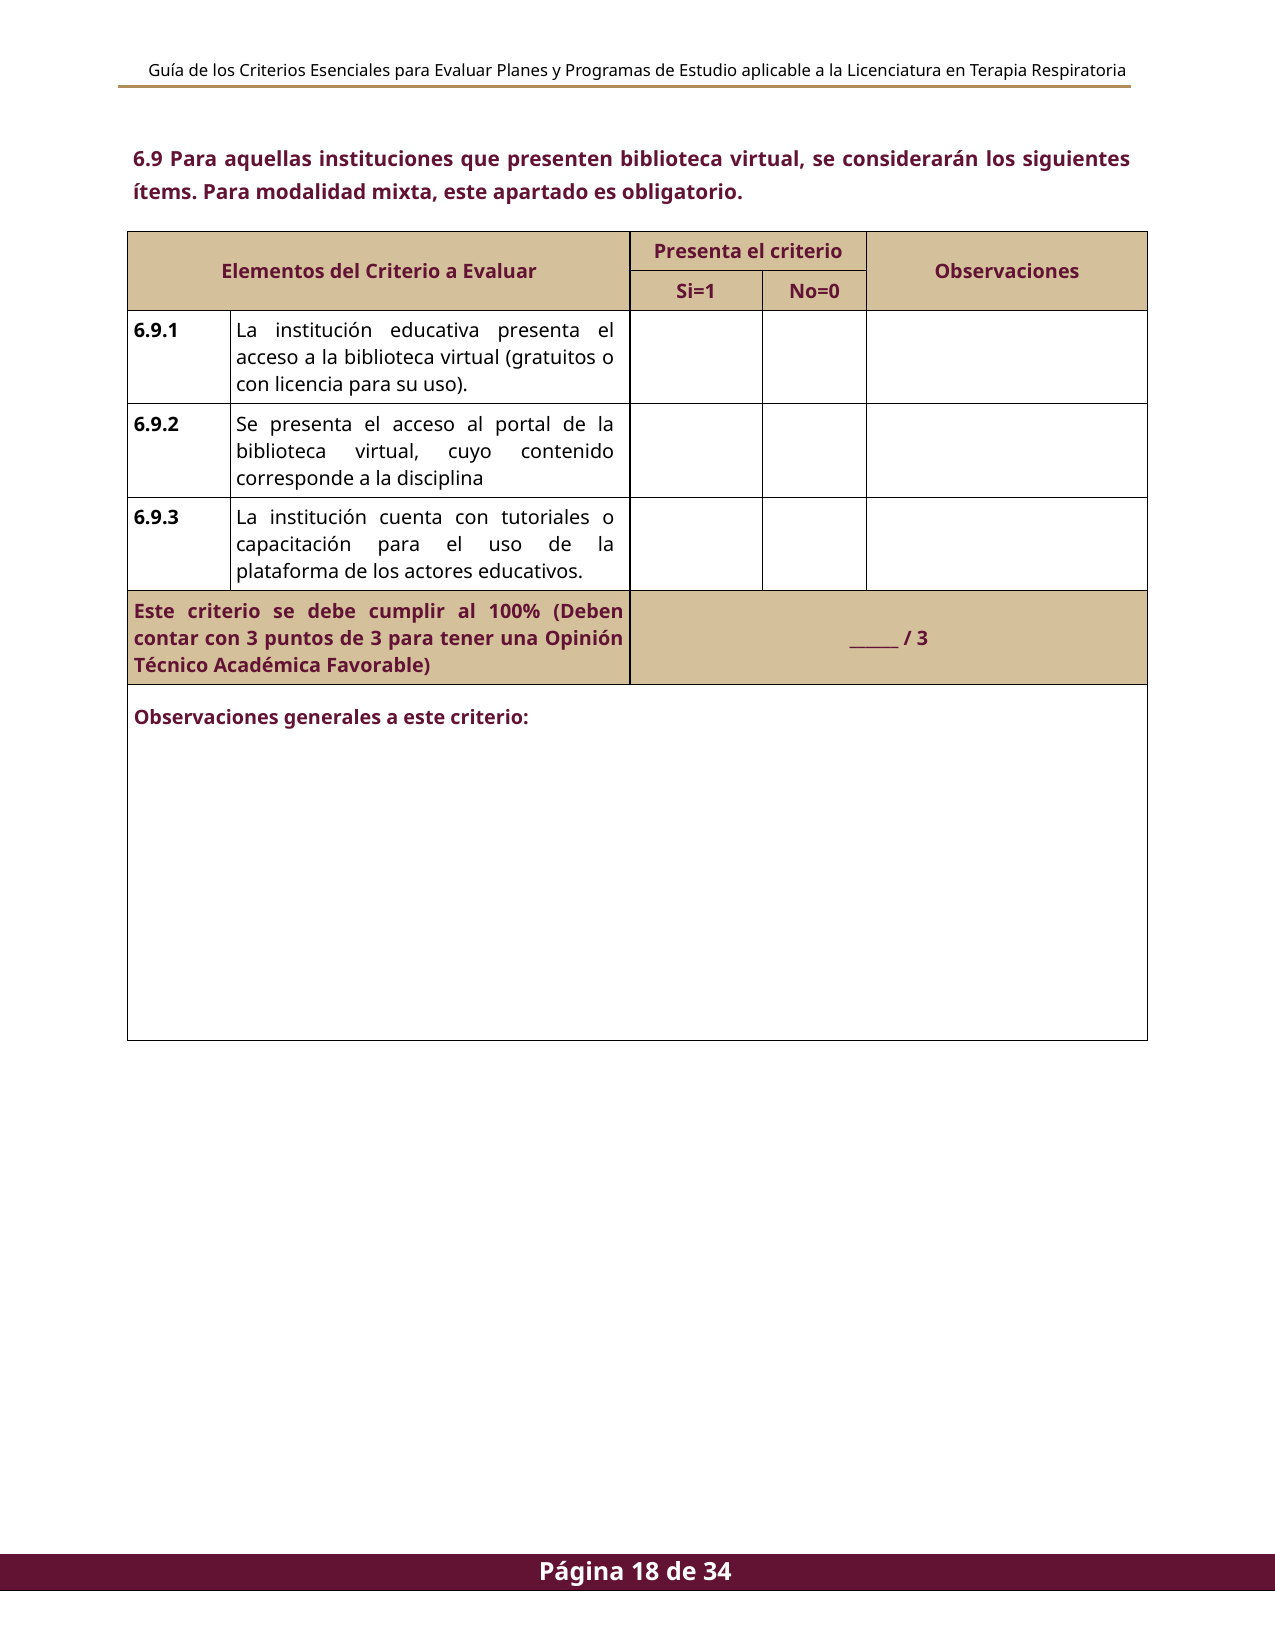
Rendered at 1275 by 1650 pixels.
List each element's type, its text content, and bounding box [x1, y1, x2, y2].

table_cell No=0 [763, 271, 866, 310]
table_cell [763, 311, 866, 403]
table_cell La institución educativa presenta el acceso a la biblioteca virtual (gratuitos o con licencia para su uso). [231, 311, 629, 403]
table_cell [867, 311, 1147, 403]
table_header Elementos del Criterio a Evaluar [128, 232, 629, 310]
table_cell Se presenta el acceso al portal de la biblioteca virtual, cuyo contenido corresponde a la disciplina [231, 404, 629, 497]
table_cell Observaciones generales a este criterio: [128, 685, 1147, 1040]
table_header Presenta el criterio [631, 232, 866, 270]
table_cell [763, 498, 866, 590]
list 6.9 Para aquellas instituciones que presenten biblioteca virtual, se considerarán los siguientes ítems. Para modalidad mixta, este apartado es obligatorio. [133, 144, 1131, 206]
table_cell [631, 311, 762, 403]
table_cell Si=1 [631, 271, 762, 310]
table_cell [867, 498, 1147, 590]
table_cell [763, 404, 866, 497]
table_header Observaciones [867, 232, 1147, 310]
table_cell 6.9.2 [128, 404, 230, 497]
table_cell [631, 404, 762, 497]
table_cell [631, 498, 762, 590]
table_cell Este criterio se debe cumplir al 100% (Deben contar con 3 puntos de 3 para tener una Opinión Técnico Académica Favorable) [128, 591, 629, 684]
table_cell La institución cuenta con tutoriales o capacitación para el uso de la plataforma de los actores educativos. [231, 498, 629, 590]
table_cell ______ / 3 [631, 591, 1147, 684]
table_cell 6.9.3 [128, 498, 230, 590]
table_cell [867, 404, 1147, 497]
table_cell 6.9.1 [128, 311, 230, 403]
